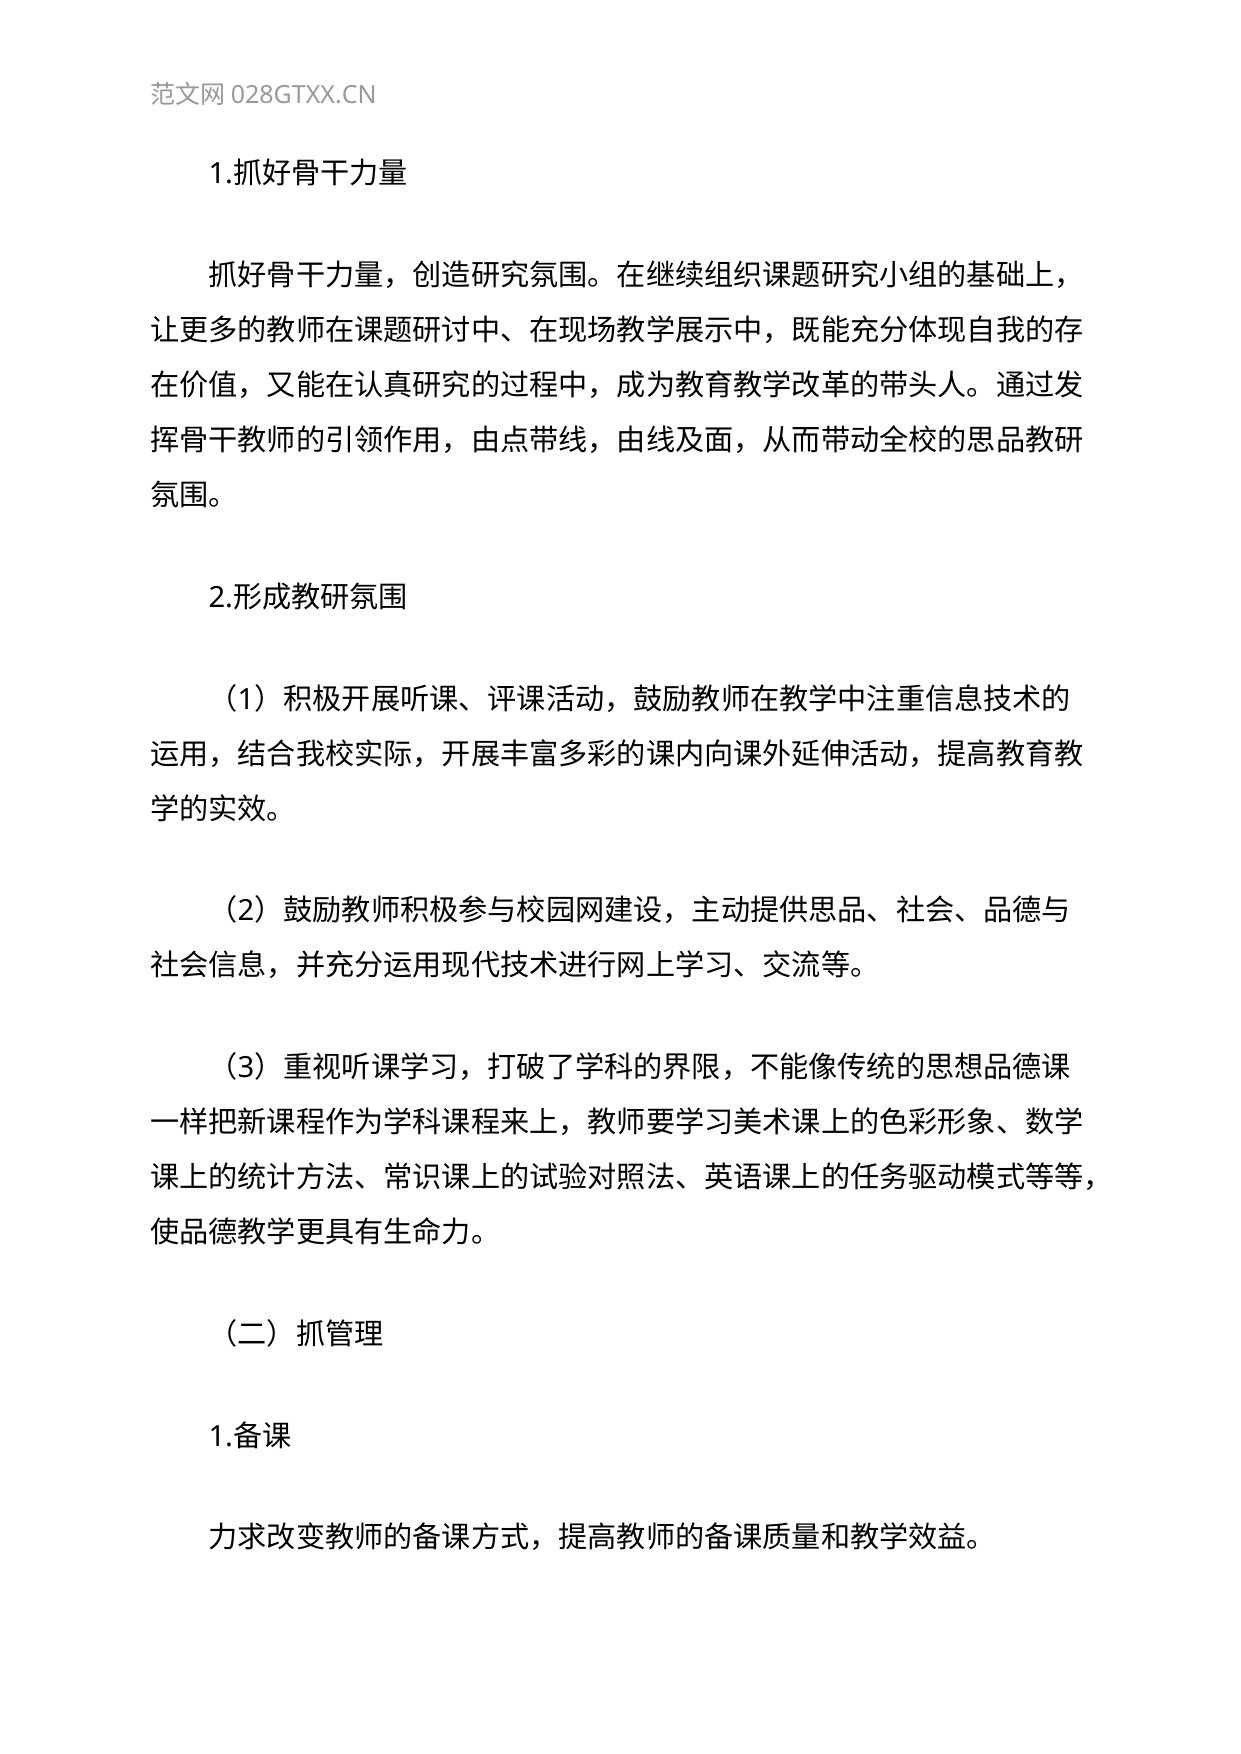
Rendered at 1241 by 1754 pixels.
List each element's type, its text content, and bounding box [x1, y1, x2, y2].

text （3）重视听课学习，打破了学科的界限，不能像传统的思想品德课一样把新课程作为学科课程来上，教师要学习美术课上的色彩形象、数学课上的统计方法、常识课上的试验对照法、英语课上的任务驱动模式等等，使品德教学更具有生命力。 [150, 1044, 1090, 1251]
text （二）抓管理 [150, 1310, 1090, 1353]
text （2）鼓励教师积极参与校园网建设，主动提供思品、社会、品德与社会信息，并充分运用现代技术进行网上学习、交流等。 [150, 887, 1090, 984]
text 1.备课 [150, 1412, 1090, 1454]
text 1.抓好骨干力量 [150, 150, 1090, 192]
text （1）积极开展听课、评课活动，鼓励教师在教学中注重信息技术的运用，结合我校实际，开展丰富多彩的课内向课外延伸活动，提高教育教学的实效。 [150, 675, 1090, 827]
text 抓好骨干力量，创造研究氛围。在继续组织课题研究小组的基础上，让更多的教师在课题研讨中、在现场教学展示中，既能充分体现自我的存在价值，又能在认真研究的过程中，成为教育教学改革的带头人。通过发挥骨干教师的引领作用，由点带线，由线及面，从而带动全校的思品教研氛围。 [150, 252, 1090, 514]
text 2.形成教研氛围 [150, 573, 1090, 616]
text 力求改变教师的备课方式，提高教师的备课质量和教学效益。 [150, 1514, 1090, 1556]
